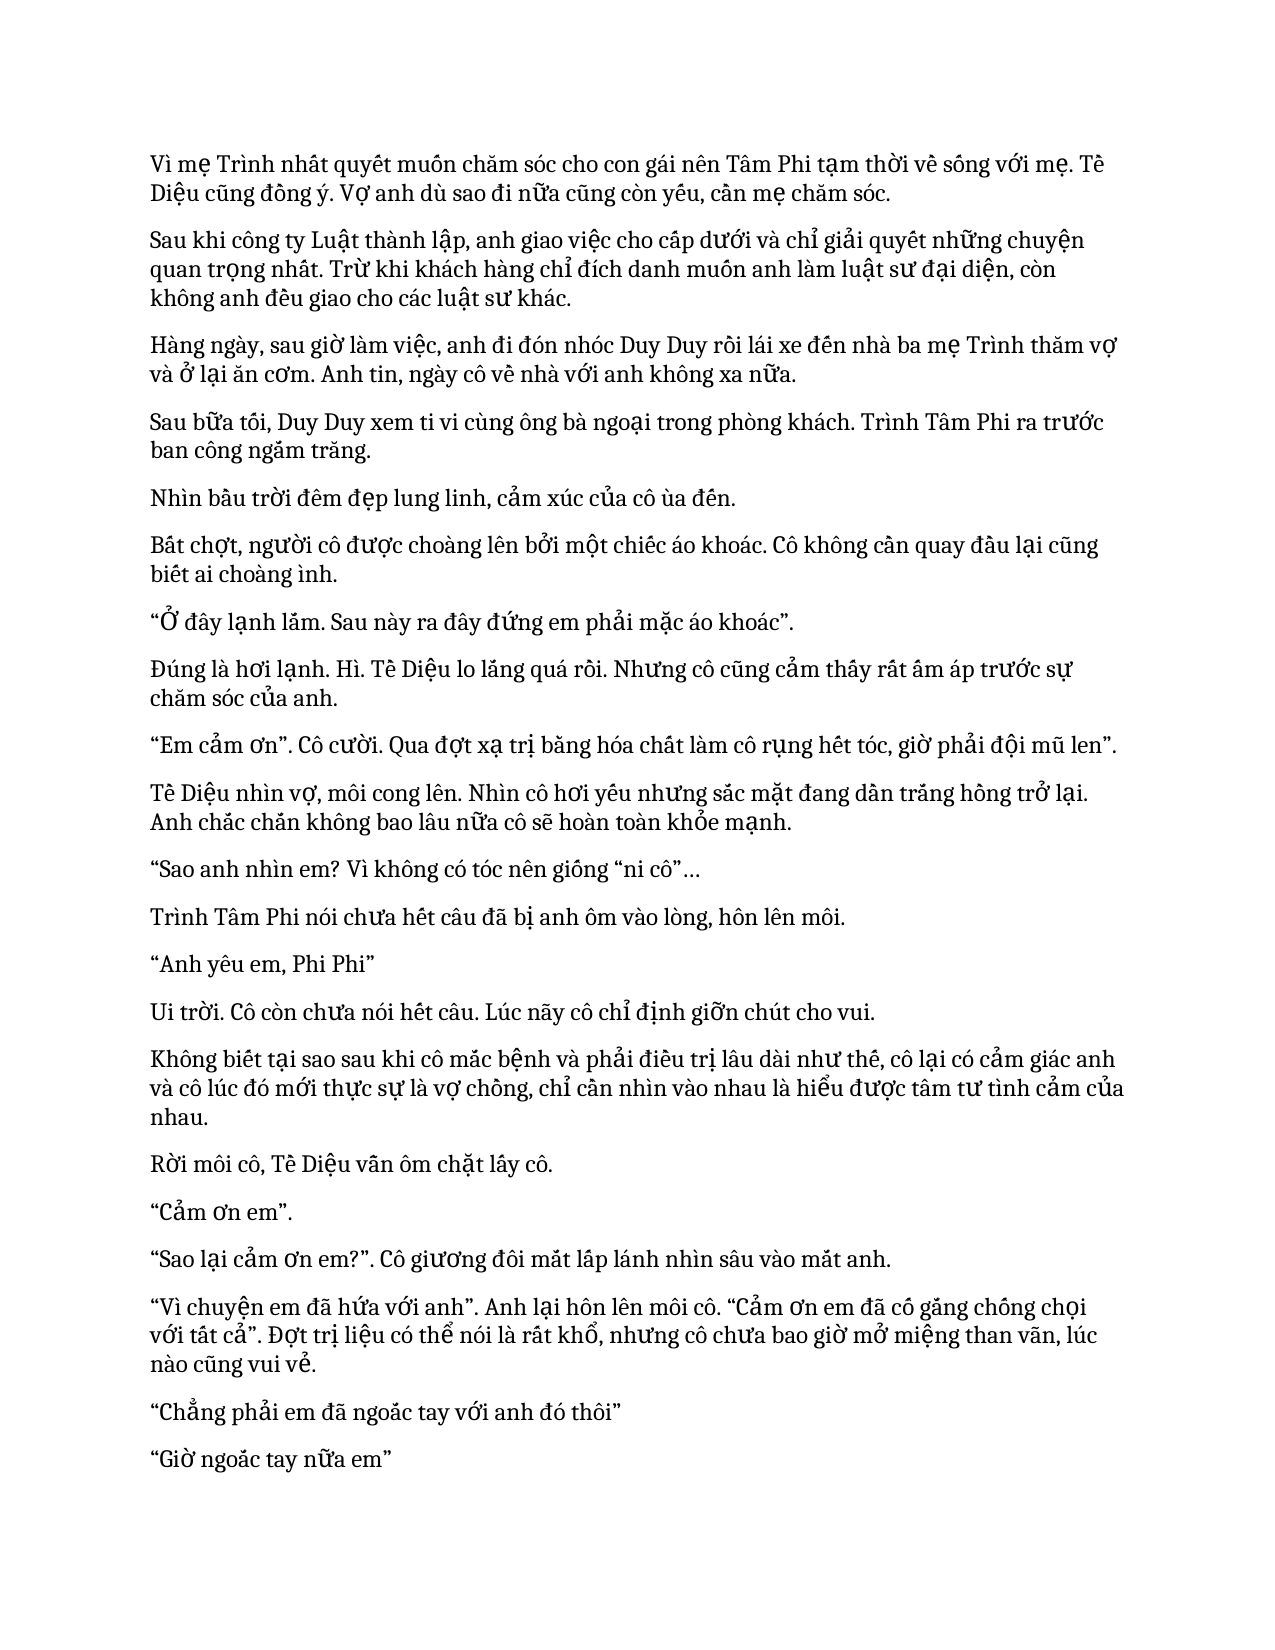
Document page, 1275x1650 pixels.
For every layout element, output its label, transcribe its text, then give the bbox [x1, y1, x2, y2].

text “Anh yêu em, Phi Phi” [150, 950, 1125, 979]
text Tề Diệu nhìn vợ, môi cong lên. Nhìn cô hơi yếu nhưng sắc mặt đang dần trắng hồng trở lại. Anh chắc chắn không bao lâu nữa cô sẽ hoàn toàn khỏe mạnh. [150, 779, 1125, 836]
text “Sao anh nhìn em? Vì không có tóc nên giống “ni cô”… [150, 855, 1125, 884]
text “Chẳng phải em đã ngoắc tay với anh đó thôi” [150, 1397, 1125, 1426]
text “Em cảm ơn”. Cô cười. Qua đợt xạ trị bằng hóa chất làm cô rụng hết tóc, giờ phải đội mũ len”. [150, 731, 1125, 760]
text “Giờ ngoắc tay nữa em” [150, 1445, 1125, 1474]
text Sau bữa tối, Duy Duy xem ti vi cùng ông bà ngoại trong phòng khách. Trình Tâm Phi ra trước ban công ngắm trăng. [150, 407, 1125, 465]
text Không biết tại sao sau khi cô mắc bệnh và phải điều trị lâu dài như thế, cô lại có cảm giác anh và cô lúc đó mới thực sự là vợ chồng, chỉ cần nhìn vào nhau là hiểu được tâm tư tình cảm của nhau. [150, 1045, 1125, 1131]
text “Cảm ơn em”. [150, 1197, 1125, 1226]
text Hàng ngày, sau giờ làm việc, anh đi đón nhóc Duy Duy rồi lái xe đến nhà ba mẹ Trình thăm vợ và ở lại ăn cơm. Anh tin, ngày cô về nhà với anh không xa nữa. [150, 331, 1125, 389]
text “Sao lại cảm ơn em?”. Cô giương đôi mắt lấp lánh nhìn sâu vào mắt anh. [150, 1245, 1125, 1274]
text Đúng là hơi lạnh. Hì. Tề Diệu lo lắng quá rồi. Nhưng cô cũng cảm thấy rất ấm áp trước sự chăm sóc của anh. [150, 655, 1125, 712]
text Trình Tâm Phi nói chưa hết câu đã bị anh ôm vào lòng, hôn lên môi. [150, 902, 1125, 931]
text Nhìn bầu trời đêm đẹp lung linh, cảm xúc của cô ùa đến. [150, 484, 1125, 512]
text Sau khi công ty Luật thành lập, anh giao việc cho cấp dưới và chỉ giải quyết những chuyện quan trọng nhất. Trừ khi khách hàng chỉ đích danh muốn anh làm luật sư đại diện, còn không anh đều giao cho các luật sư khác. [150, 226, 1125, 312]
text “Vì chuyện em đã hứa với anh”. Anh lại hôn lên môi cô. “Cảm ơn em đã cố gắng chống chọi với tất cả”. Đợt trị liệu có thể nói là rất khổ, nhưng cô chưa bao giờ mở miệng than vãn, lúc nào cũng vui vẻ. [150, 1292, 1125, 1379]
text Rời môi cô, Tề Diệu vẫn ôm chặt lấy cô. [150, 1150, 1125, 1179]
text Vì mẹ Trình nhất quyết muốn chăm sóc cho con gái nên Tâm Phi tạm thời về sống với mẹ. Tề Diệu cũng đồng ý. Vợ anh dù sao đi nữa cũng còn yếu, cần mẹ chăm sóc. [150, 150, 1125, 207]
text “Ở đây lạnh lắm. Sau này ra đây đứng em phải mặc áo khoác”. [150, 607, 1125, 636]
text Bất chợt, người cô được choàng lên bởi một chiếc áo khoác. Cô không cần quay đầu lại cũng biết ai choàng ình. [150, 531, 1125, 589]
text Ui trời. Cô còn chưa nói hết câu. Lúc nãy cô chỉ định giỡn chút cho vui. [150, 997, 1125, 1026]
